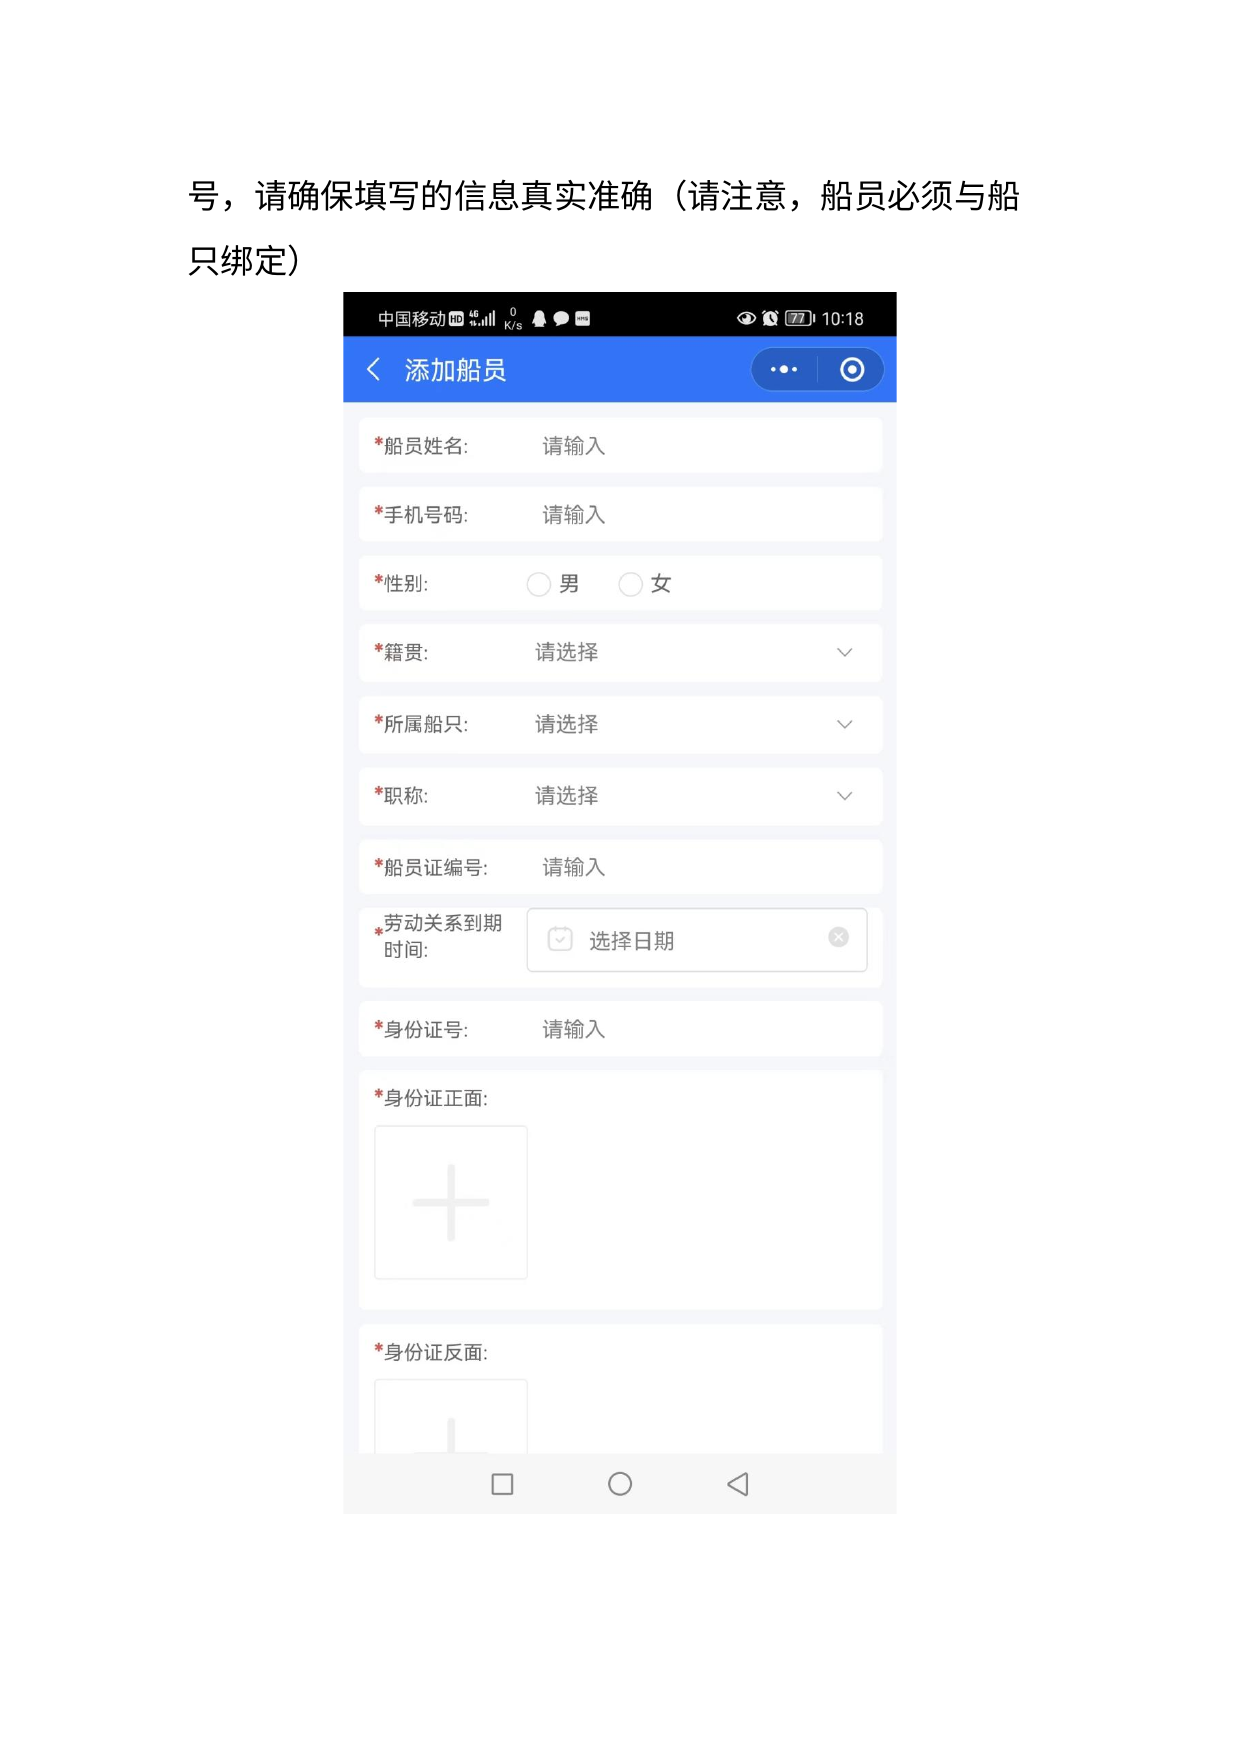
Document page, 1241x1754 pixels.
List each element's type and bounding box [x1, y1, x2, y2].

text [187, 162, 1053, 292]
picture [343, 292, 897, 1514]
